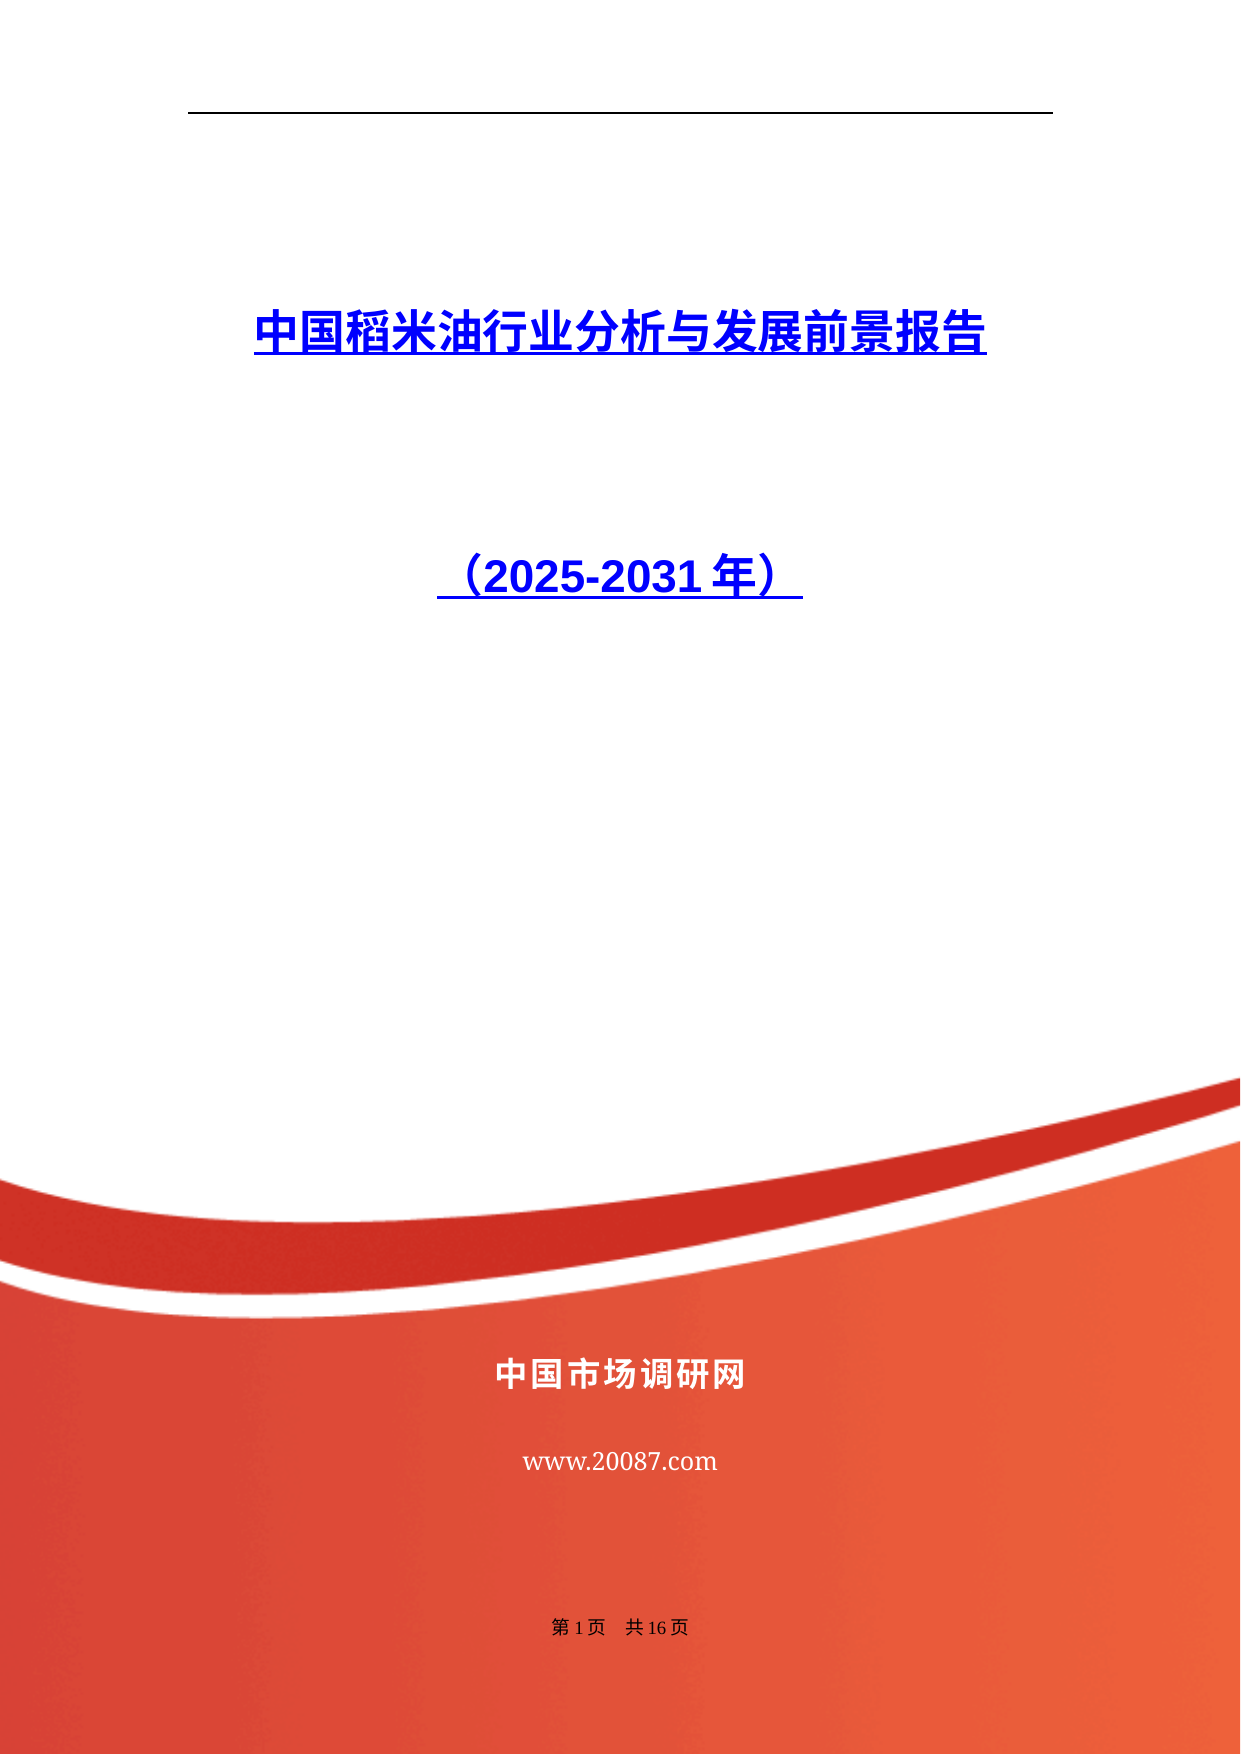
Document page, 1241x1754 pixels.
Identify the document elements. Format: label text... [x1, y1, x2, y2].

picture [0, 1006, 1241, 1754]
text www.20087.com [187, 1428, 1053, 1493]
subtitle 中国市场调研网 [187, 1339, 1053, 1404]
table_header 中国稻米油行业分析与发展前景报告（2025-2031年） [188, 207, 1053, 773]
